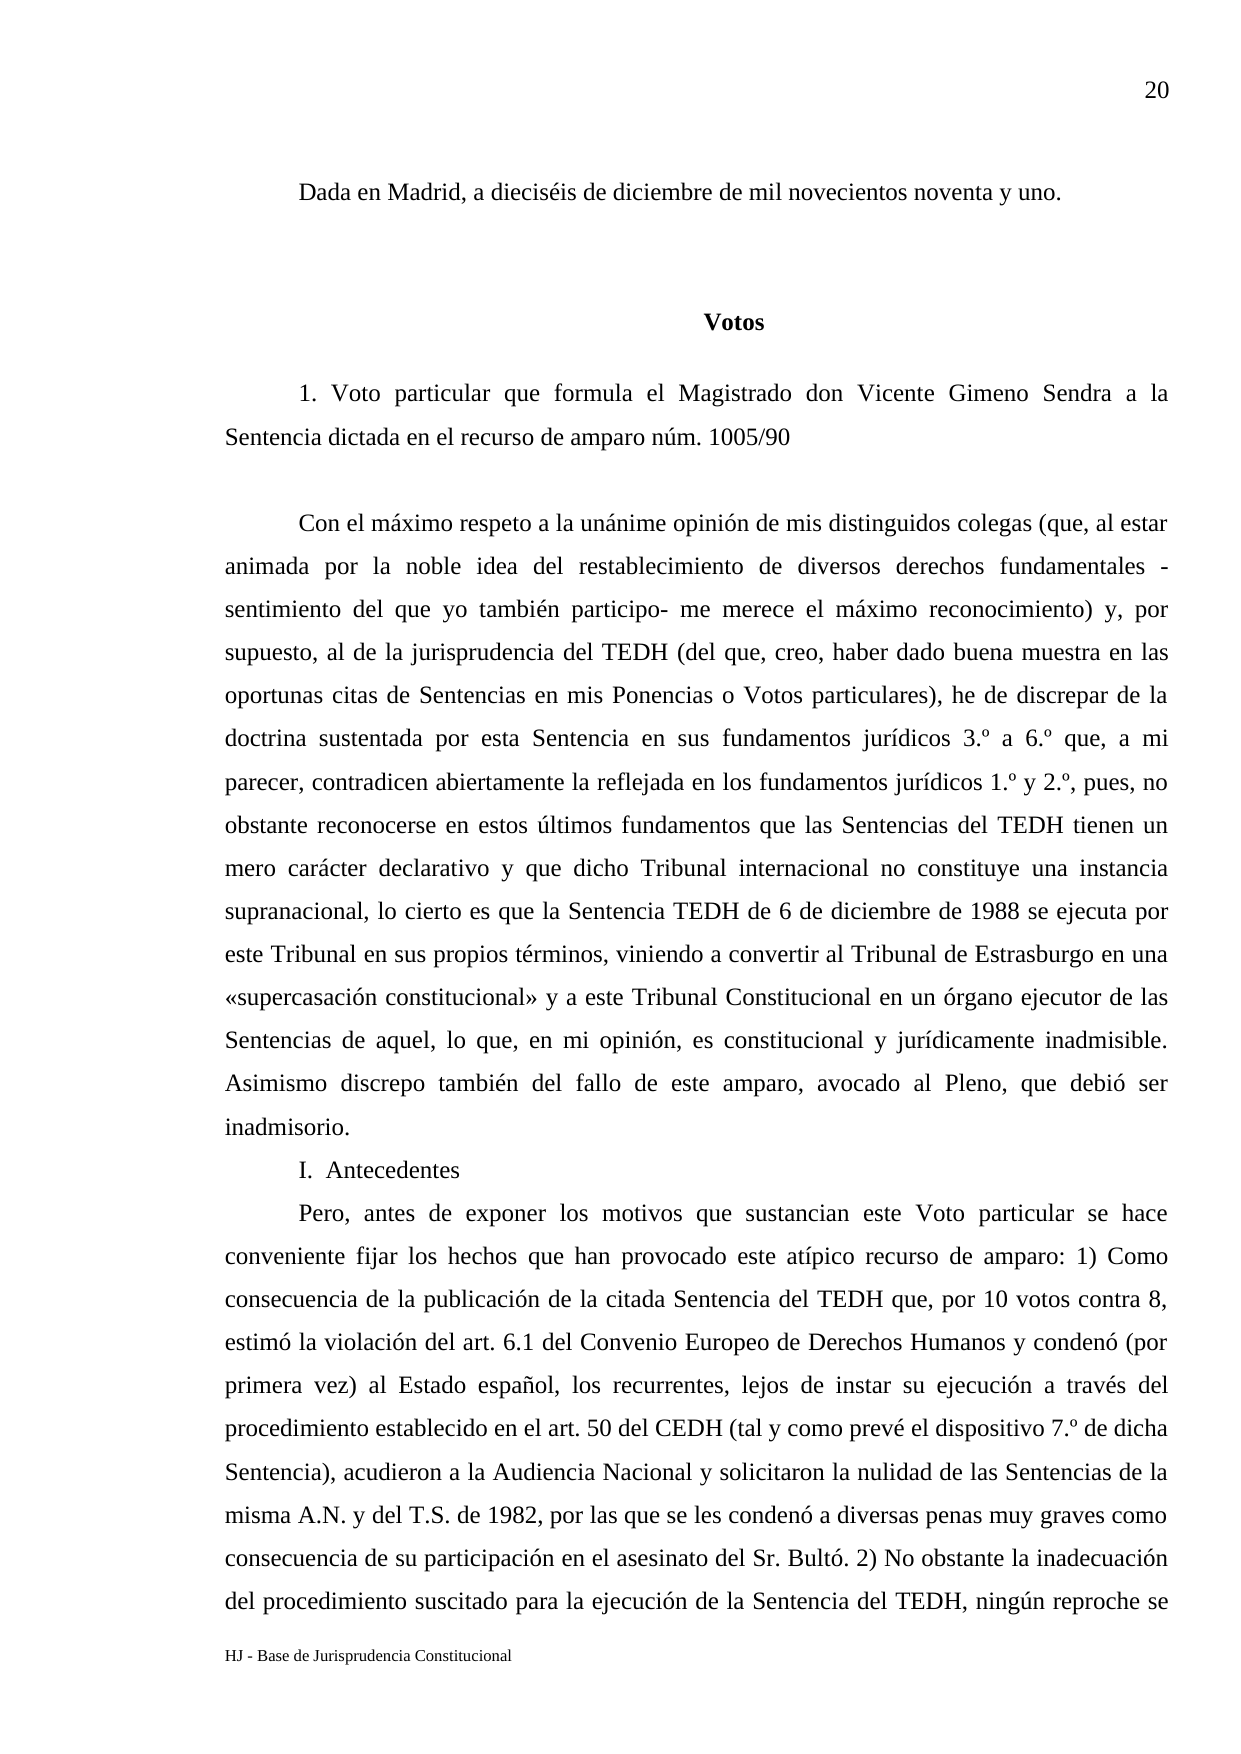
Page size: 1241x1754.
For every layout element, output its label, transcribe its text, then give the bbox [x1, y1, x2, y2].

text 1. Voto particular que formula el Magistrado don Vicente Gimeno Sendra a la Sentencia dictada en el recurso de amparo núm. 1005/90 [224, 378, 1169, 450]
text I. Antecedentes [224, 1155, 1169, 1183]
text Dada en Madrid, a dieciséis de diciembre de mil novecientos noventa y uno. [224, 177, 1169, 206]
text Con el máximo respeto a la unánime opinión de mis distinguidos colegas (que, al estar animada por la noble idea del restablecimiento de diversos derechos fundamentales -sentimiento del que yo también participo- me merece el máximo reconocimiento) y, por supuesto, al de la jurisprudencia del TEDH (del que, creo, haber dado buena muestra en las oportunas citas de Sentencias en mis Ponencias o Votos particulares), he de discrepar de la doctrina sustentada por esta Sentencia en sus fundamentos jurídicos 3.º a 6.º que, a mi parecer, contradicen abiertamente la reflejada en los fundamentos jurídicos 1.º y 2.º, pues, no obstante reconocerse en estos últimos fundamentos que las Sentencias del TEDH tienen un mero carácter declarativo y que dicho Tribunal internacional no constituye una instancia supranacional, lo cierto es que la Sentencia TEDH de 6 de diciembre de 1988 se ejecuta por este Tribunal en sus propios términos, viniendo a convertir al Tribunal de Estrasburgo en una «supercasación constitucional» y a este Tribunal Constitucional en un órgano ejecutor de las Sentencias de aquel, lo que, en mi opinión, es constitucional y jurídicamente inadmisible. Asimismo discrepo también del fallo de este amparo, avocado al Pleno, que debió ser inadmisorio. [224, 508, 1169, 1140]
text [224, 1198, 1169, 1615]
subtitle Votos [224, 307, 1169, 335]
